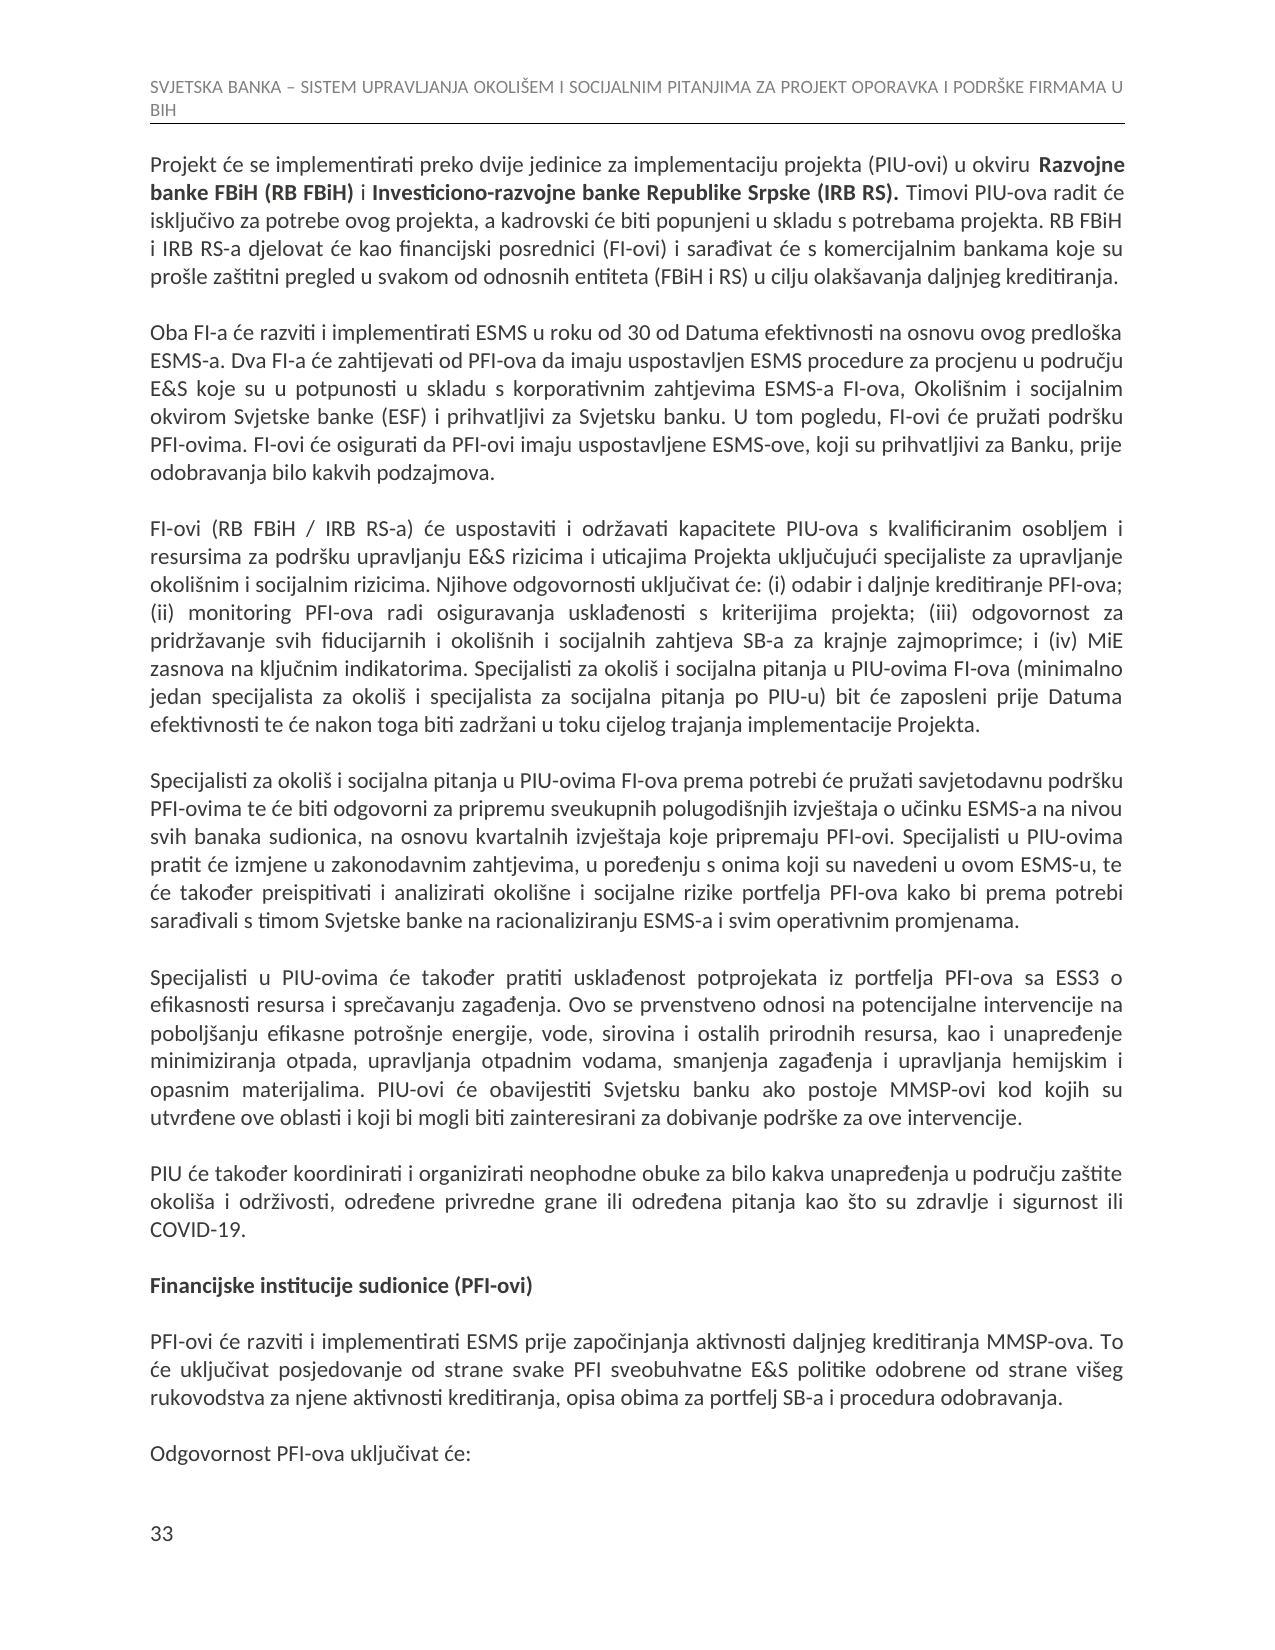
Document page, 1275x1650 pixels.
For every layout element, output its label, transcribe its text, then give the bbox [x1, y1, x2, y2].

text Projekt će se implementirati preko dvije jedinice za implementaciju projekta (PIU-ovi) u okviru Razvojne banke FBiH (RB FBiH) i Investiciono-razvojne banke Republike Srpske (IRB RS). Timovi PIU-ova radit će isključivo za potrebe ovog projekta, a kadrovski će biti popunjeni u skladu s potrebama projekta. RB FBiH i IRB RS-a djelovat će kao financijski posrednici (FI-ovi) i sarađivat će s komercijalnim bankama koje su prošle zaštitni pregled u svakom od odnosnih entiteta (FBiH i RS) u cilju olakšavanja daljnjeg kreditiranja. [150, 150, 1125, 290]
text PIU će također koordinirati i organizirati neophodne obuke za bilo kakva unapređenja u području zaštite okoliša i održivosti, određene privredne grane ili određena pitanja kao što su zdravlje i sigurnost ili COVID-19. [150, 1159, 1125, 1243]
text PFI-ovi će razviti i implementirati ESMS prije započinjanja aktivnosti daljnjeg kreditiranja MMSP-ova. To će uključivat posjedovanje od strane svake PFI sveobuhvatne E&S politike odobrene od strane višeg rukovodstva za njene aktivnosti kreditiranja, opisa obima za portfelj SB-a i procedura odobravanja. [150, 1327, 1125, 1411]
text Odgovornost PFI-ova uključivat će: [150, 1439, 1125, 1467]
text Specijalisti u PIU-ovima će također pratiti usklađenost potprojekata iz portfelja PFI-ova sa ESS3 o efikasnosti resursa i sprečavanju zagađenja. Ovo se prvenstveno odnosi na potencijalne intervencije na poboljšanju efikasne potrošnje energije, vode, sirovina i ostalih prirodnih resursa, kao i unapređenje minimiziranja otpada, upravljanja otpadnim vodama, smanjenja zagađenja i upravljanja hemijskim i opasnim materijalima. PIU-ovi će obavijestiti Svjetsku banku ako postoje MMSP-ovi kod kojih su utvrđene ove oblasti i koji bi mogli biti zainteresirani za dobivanje podrške za ove intervencije. [150, 963, 1125, 1131]
text Financijske institucije sudionice (PFI-ovi) [150, 1271, 1125, 1299]
text Oba FI-a će razviti i implementirati ESMS u roku od 30 od Datuma efektivnosti na osnovu ovog predloška ESMS-a. Dva FI-a će zahtijevati od PFI-ova da imaju uspostavljen ESMS procedure za procjenu u području E&S koje su u potpunosti u skladu s korporativnim zahtjevima ESMS-a FI-ova, Okolišnim i socijalnim okvirom Svjetske banke (ESF) i prihvatljivi za Svjetsku banku. U tom pogledu, FI-ovi će pružati podršku PFI-ovima. FI-ovi će osigurati da PFI-ovi imaju uspostavljene ESMS-ove, koji su prihvatljivi za Banku, prije odobravanja bilo kakvih podzajmova. [150, 318, 1125, 486]
text FI-ovi (RB FBiH / IRB RS-a) će uspostaviti i održavati kapacitete PIU-ova s kvalificiranim osobljem i resursima za podršku upravljanju E&S rizicima i uticajima Projekta uključujući specijaliste za upravljanje okolišnim i socijalnim rizicima. Njihove odgovornosti uključivat će: (i) odabir i daljnje kreditiranje PFI-ova; (ii) monitoring PFI-ova radi osiguravanja usklađenosti s kriterijima projekta; (iii) odgovornost za pridržavanje svih fiducijarnih i okolišnih i socijalnih zahtjeva SB-a za krajnje zajmoprimce; i (iv) MiE zasnova na ključnim indikatorima. Specijalisti za okoliš i socijalna pitanja u PIU-ovima FI-ova (minimalno jedan specijalista za okoliš i specijalista za socijalna pitanja po PIU-u) bit će zaposleni prije Datuma efektivnosti te će nakon toga biti zadržani u toku cijelog trajanja implementacije Projekta. [150, 514, 1125, 738]
text Specijalisti za okoliš i socijalna pitanja u PIU-ovima FI-ova prema potrebi će pružati savjetodavnu podršku PFI-ovima te će biti odgovorni za pripremu sveukupnih polugodišnjih izvještaja o učinku ESMS-a na nivou svih banaka sudionica, na osnovu kvartalnih izvještaja koje pripremaju PFI-ovi. Specijalisti u PIU-ovima pratit će izmjene u zakonodavnim zahtjevima, u poređenju s onima koji su navedeni u ovom ESMS-u, te će također preispitivati i analizirati okolišne i socijalne rizike portfelja PFI-ova kako bi prema potrebi sarađivali s timom Svjetske banke na racionaliziranju ESMS-a i svim operativnim promjenama. [150, 766, 1125, 934]
